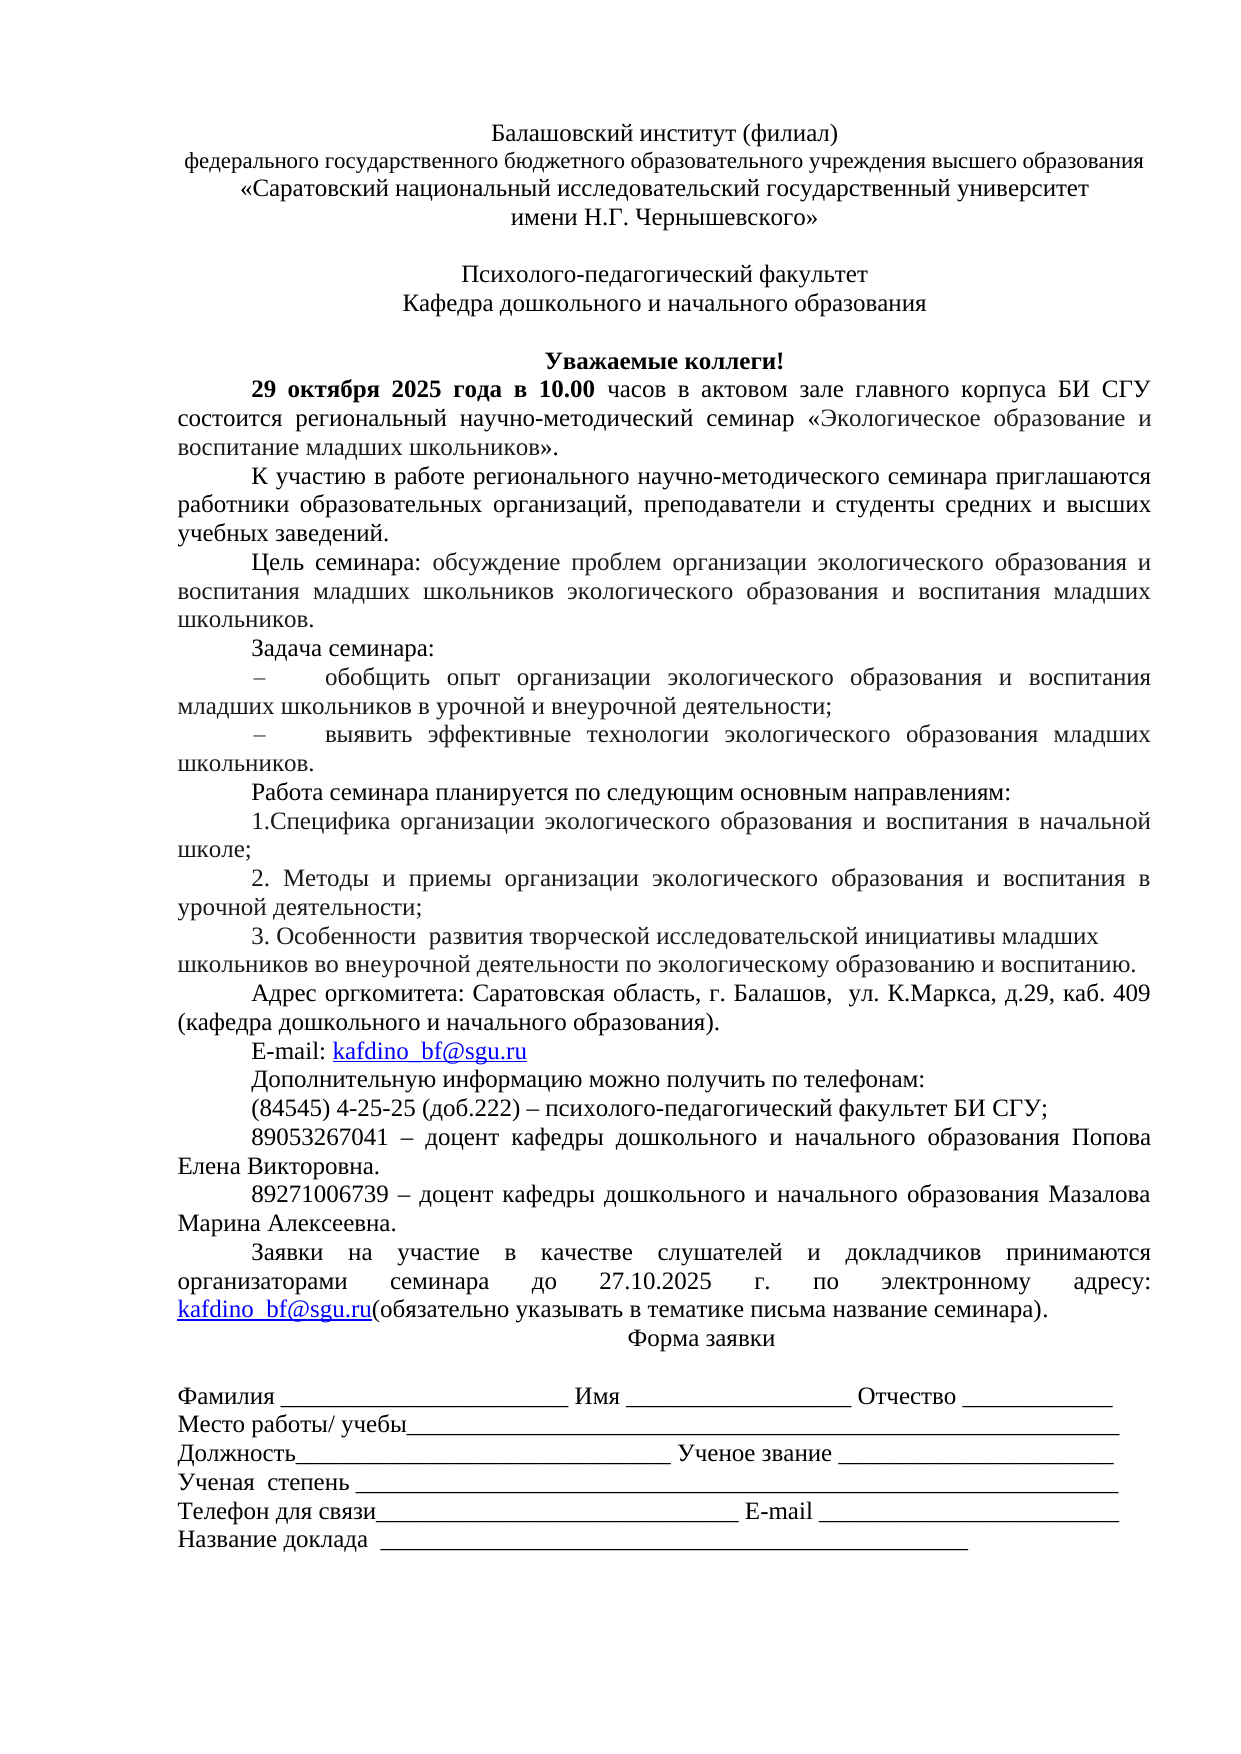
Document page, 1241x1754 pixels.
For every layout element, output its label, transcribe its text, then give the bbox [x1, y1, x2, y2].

list выявить эффективные технологии экологического образования младших школьников. [177, 719, 1152, 777]
text 89271006739 – доцент кафедры дошкольного и начального образования Мазалова Марина Алексеевна. [177, 1179, 1152, 1237]
text К участию в работе регионального научно-методического семинара приглашаются работники образовательных организаций, преподаватели и студенты средних и высших учебных заведений. [177, 461, 1152, 547]
text Адрес оргкомитета: Саратовская область, г. Балашов, ул. К.Маркса, д.29, каб. 409 (кафедра дошкольного и начального образования). [177, 978, 1152, 1036]
text Дополнительную информацию можно получить по телефонам: [177, 1064, 1152, 1093]
text 89053267041 – доцент кафедры дошкольного и начального образования Попова Елена Викторовна. [177, 1122, 1152, 1179]
list обобщить опыт организации экологического образования и воспитания младших школьников в урочной и внеурочной деятельности; [177, 662, 1152, 719]
text «Саратовский национальный исследовательский государственный университет [177, 173, 1152, 202]
text Кафедра дошкольного и начального образования [177, 288, 1152, 317]
text Телефон для связи_____________________________ E-mail ________________________ [177, 1496, 1152, 1524]
text имени Н.Г. Чернышевского» [177, 202, 1152, 231]
text 2. Методы и приемы организации экологического образования и воспитания в урочной деятельности; [177, 863, 1152, 921]
text (84545) 4-25-25 (доб.222) – психолого-педагогический факультет БИ СГУ; [177, 1093, 1152, 1122]
text Задача семинара: [177, 633, 1152, 662]
text Фамилия _______________________ Имя __________________ Отчество ____________ [177, 1381, 1152, 1409]
text Название доклада _______________________________________________ [177, 1524, 1152, 1553]
text 29 октября 2025 года в 10.00 часов в актовом зале главного корпуса БИ СГУ состоится региональный научно-методический семинар «Экологическое образование и воспитание младших школьников». [177, 374, 1152, 461]
text 1.Специфика организации экологического образования и воспитания в начальной школе; [177, 806, 1152, 863]
text Заявки на участие в качестве слушателей и докладчиков принимаются организаторами семинара до 27.10.2025 г. по электронному адресу: kafdino_bf@sgu.ru(обязательно указывать в тематике письма название семинара). [177, 1237, 1152, 1323]
text 3. Особенности развития творческой исследовательской инициативы младших школьников во внеурочной деятельности по экологическому образованию и воспитанию. [177, 921, 1152, 978]
text федерального государственного бюджетного образовательного учреждения высшего образования [177, 147, 1152, 173]
text Форма заявки [177, 1323, 1152, 1352]
text Работа семинара планируется по следующим основным направлениям: [177, 777, 1152, 806]
text Должность______________________________ Ученое звание ______________________ [177, 1438, 1152, 1467]
text Место работы/ учебы_________________________________________________________ [177, 1409, 1152, 1438]
text Балашовский институт (филиал) [177, 118, 1152, 147]
text Уважаемые коллеги! [177, 346, 1152, 374]
text Цель семинара: обсуждение проблем организации экологического образования и воспитания младших школьников экологического образования и воспитания младших школьников. [177, 547, 1152, 633]
text Психолого-педагогический факультет [177, 259, 1152, 288]
text Ученая степень _____________________________________________________________ [177, 1467, 1152, 1496]
text E-mail: kafdino_bf@sgu.ru [177, 1036, 1152, 1064]
